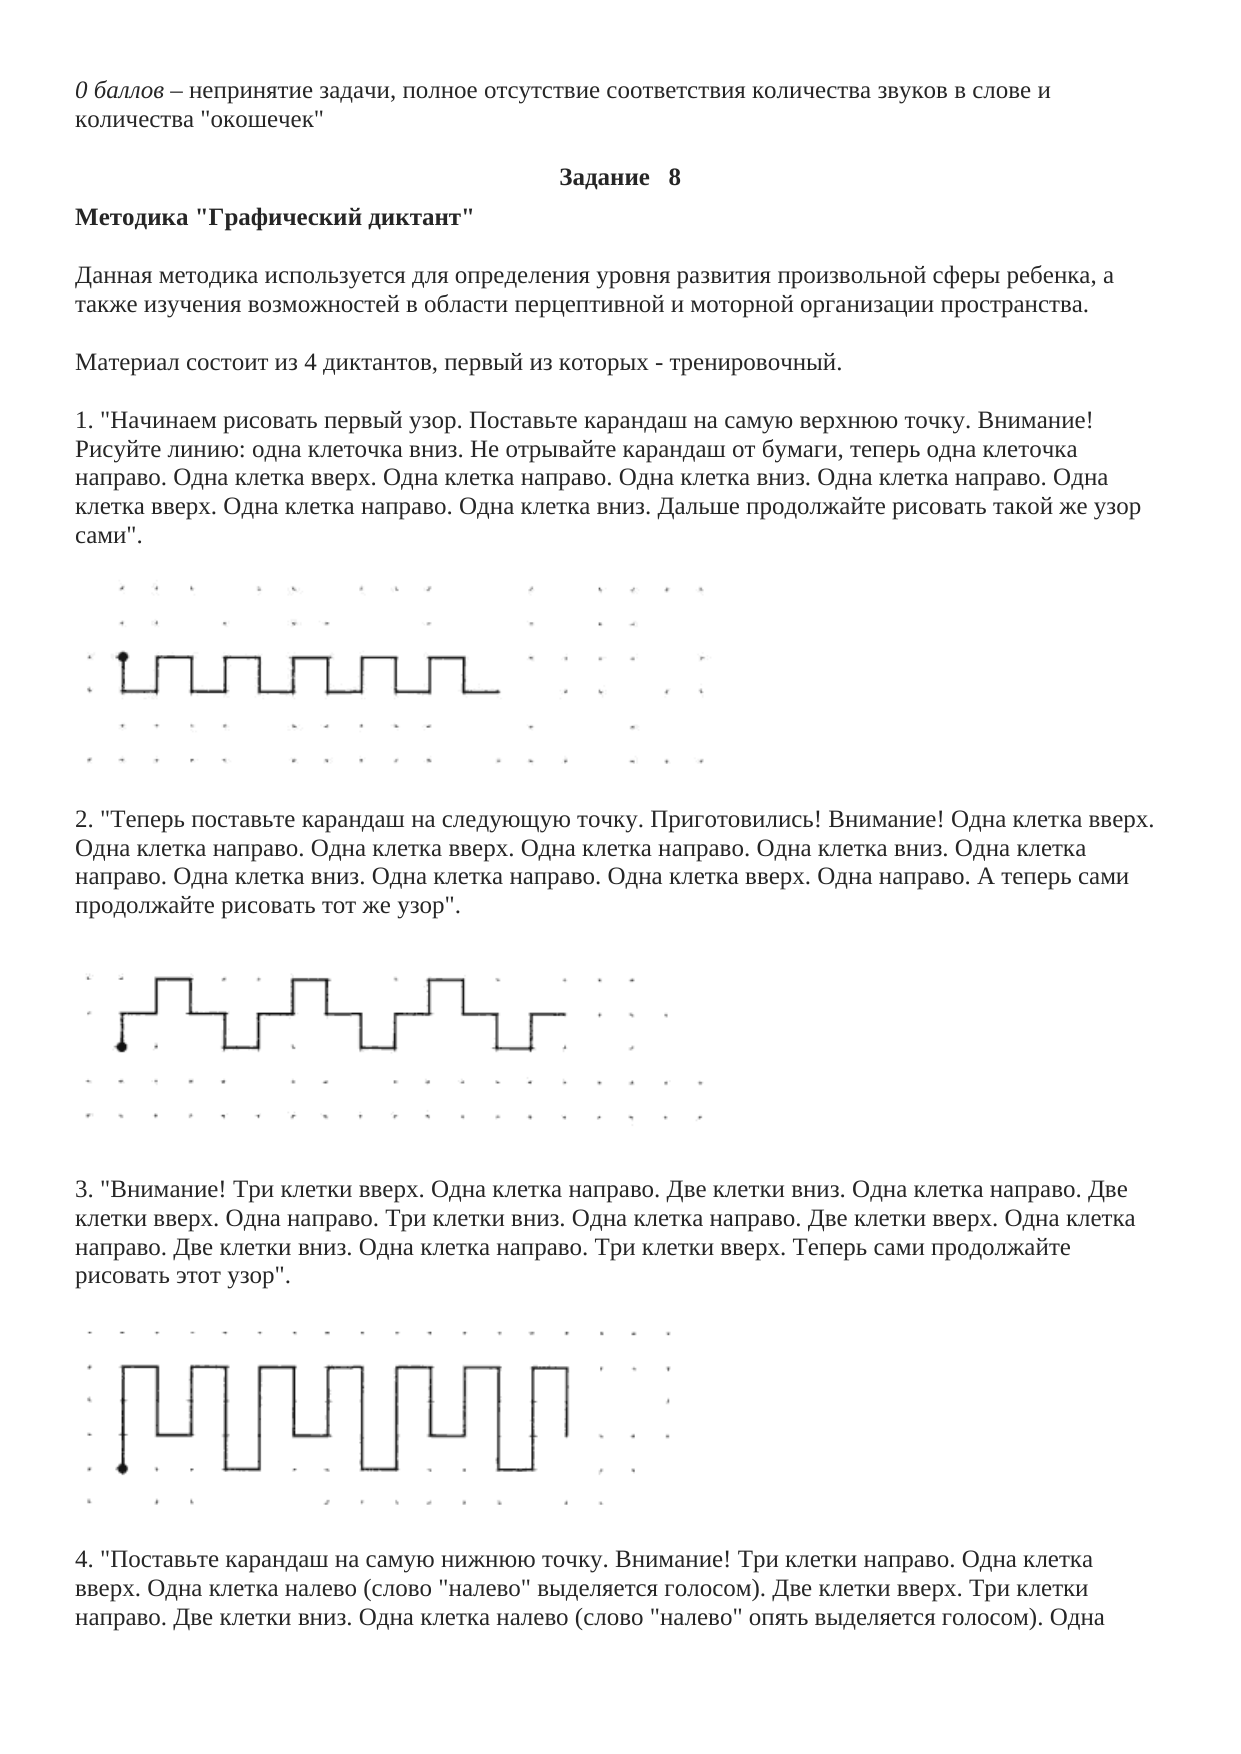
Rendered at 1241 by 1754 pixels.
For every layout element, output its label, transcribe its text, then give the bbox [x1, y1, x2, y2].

text Данная методика используется для определения уровня развития произвольной сферы ребенка, а также изучения возможностей в области перцептивной и моторной организации пространства. [75, 260, 1165, 318]
text 1. "Начинаем рисовать первый узор. Поставьте карандаш на самую верхнюю точку. Внимание! Рисуйте линию: одна клеточка вниз. Не отрывайте карандаш от бумаги, теперь одна клеточка направо. Одна клетка вверх. Одна клетка направо. Одна клетка вниз. Одна клетка направо. Одна клетка вверх. Одна клетка направо. Одна клетка вниз. Дальше продолжайте рисовать такой же узор сами". [75, 405, 1165, 549]
text Материал состоит из 4 диктантов, первый из которых - тренировочный. [75, 347, 1165, 376]
text Методика "Графический диктант" [75, 202, 1165, 231]
picture [75, 1318, 721, 1516]
text Задание 8 [75, 162, 1165, 190]
text 3. "Внимание! Три клетки вверх. Одна клетка направо. Две клетки вниз. Одна клетка направо. Две клетки вверх. Одна направо. Три клетки вниз. Одна клетка направо. Две клетки вверх. Одна клетка направо. Две клетки вниз. Одна клетка направо. Три клетки вверх. Теперь сами продолжайте рисовать этот узор". [75, 1174, 1165, 1289]
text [75, 1544, 1165, 1631]
picture [75, 948, 721, 1145]
picture [75, 577, 721, 775]
text 0 баллов – непринятие задачи, полное отсутствие соответствия количества звуков в слове и количества "окошечек" [75, 75, 1165, 132]
text 2. "Теперь поставьте карандаш на следующую точку. Приготовились! Внимание! Одна клетка вверх. Одна клетка направо. Одна клетка вверх. Одна клетка направо. Одна клетка вниз. Одна клетка направо. Одна клетка вниз. Одна клетка направо. Одна клетка вверх. Одна направо. А теперь сами продолжайте рисовать тот же узор". [75, 804, 1165, 919]
